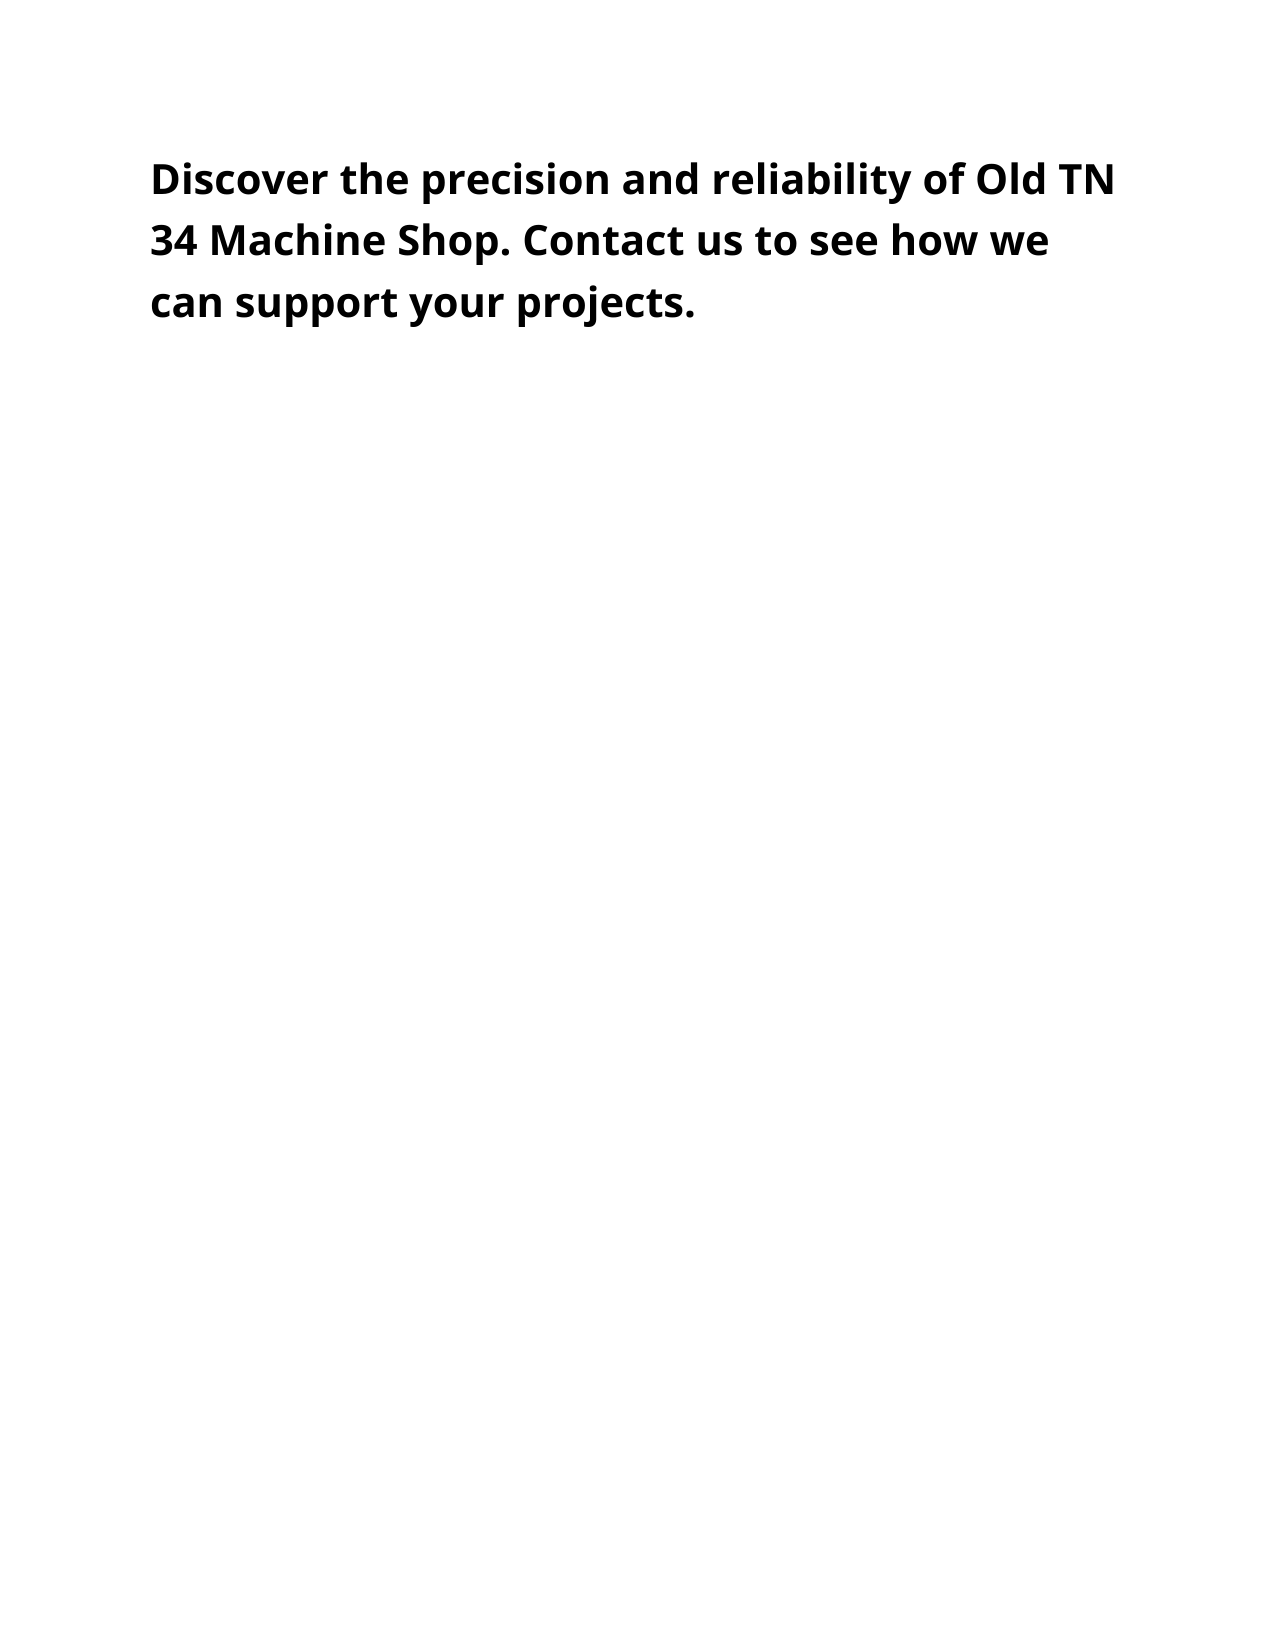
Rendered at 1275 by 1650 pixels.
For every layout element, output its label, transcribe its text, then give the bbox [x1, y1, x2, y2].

text Discover the precision and reliability of Old TN 34 Machine Shop. Contact us to see how we can support your projects. [150, 150, 1125, 329]
